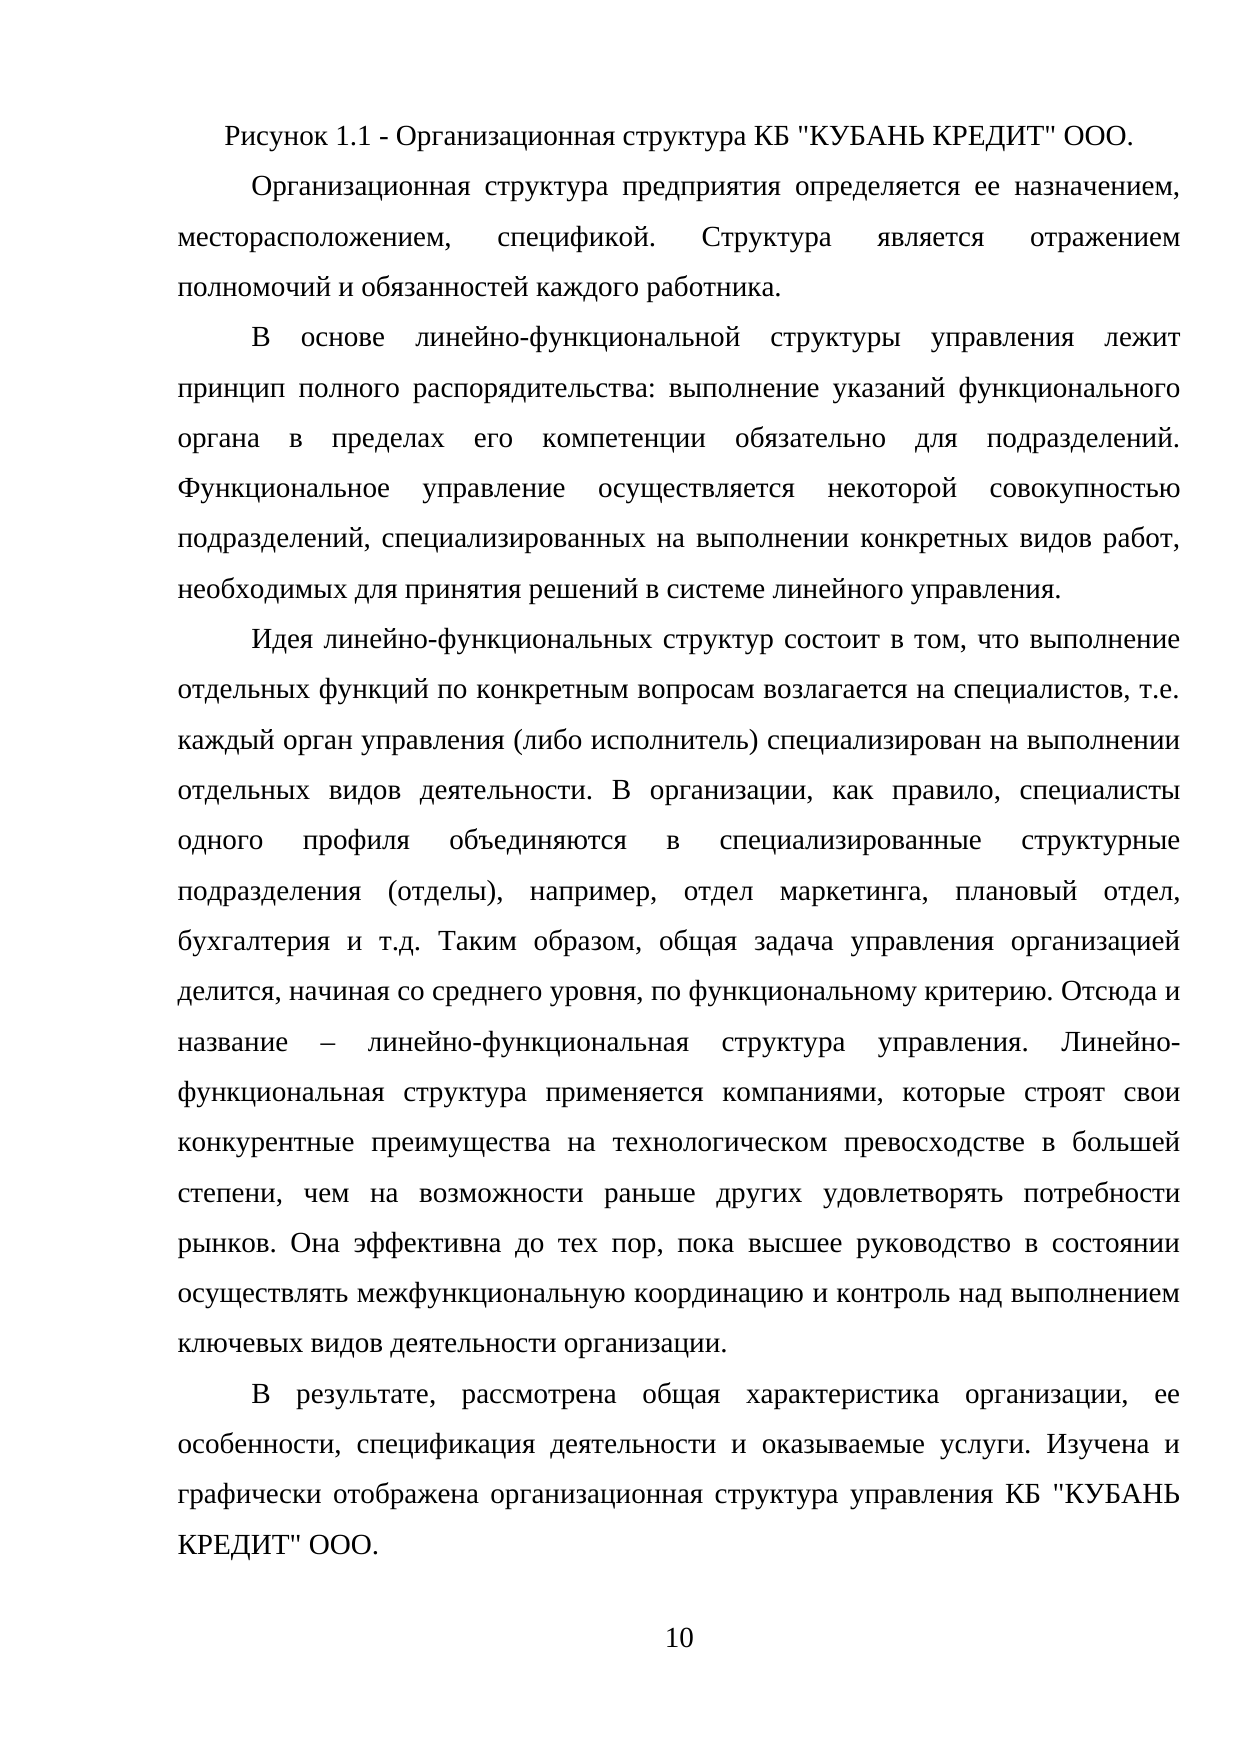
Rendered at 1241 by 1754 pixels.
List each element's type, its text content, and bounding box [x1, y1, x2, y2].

text Рисунок 1.1 - Организационная структура КБ "КУБАНЬ КРЕДИТ" ООО. [177, 118, 1181, 152]
text Организационная структура предприятия определяется ее назначением, месторасположением, спецификой. Структура является отражением полномочий и обязанностей каждого работника. [177, 168, 1181, 303]
text Идея линейно-функциональных структур состоит в том, что выполнение отдельных функций по конкретным вопросам возлагается на специалистов, т.е. каждый орган управления (либо исполнитель) специализирован на выполнении отдельных видов деятельности. В организации, как правило, специалисты одного профиля объединяются в специализированные структурные подразделения (отделы), например, отдел маркетинга, плановый отдел, бухгалтерия и т.д. Таким образом, общая задача управления организацией делится, начиная со среднего уровня, по функциональному критерию. Отсюда и название – линейно-функциональная структура управления. Линейно-функциональная структура применяется компаниями, которые строят свои конкурентные преимущества на технологическом превосходстве в большей степени, чем на возможности раньше других удовлетворять потребности рынков. Она эффективна до тех пор, пока высшее руководство в состоянии осуществлять межфункциональную координацию и контроль над выполнением ключевых видов деятельности организации. [177, 621, 1181, 1359]
text В результате, рассмотрена общая характеристика организации, ее особенности, спецификация деятельности и оказываемые услуги. Изучена и графически отображена организационная структура управления КБ "КУБАНЬ КРЕДИТ" ООО. [177, 1376, 1181, 1560]
text В основе линейно-функциональной структуры управления лежит принцип полного распорядительства: выполнение указаний функционального органа в пределах его компетенции обязательно для подразделений. Функциональное управление осуществляется некоторой совокупностью подразделений, специализированных на выполнении конкретных видов работ, необходимых для принятия решений в системе линейного управления. [177, 319, 1181, 604]
